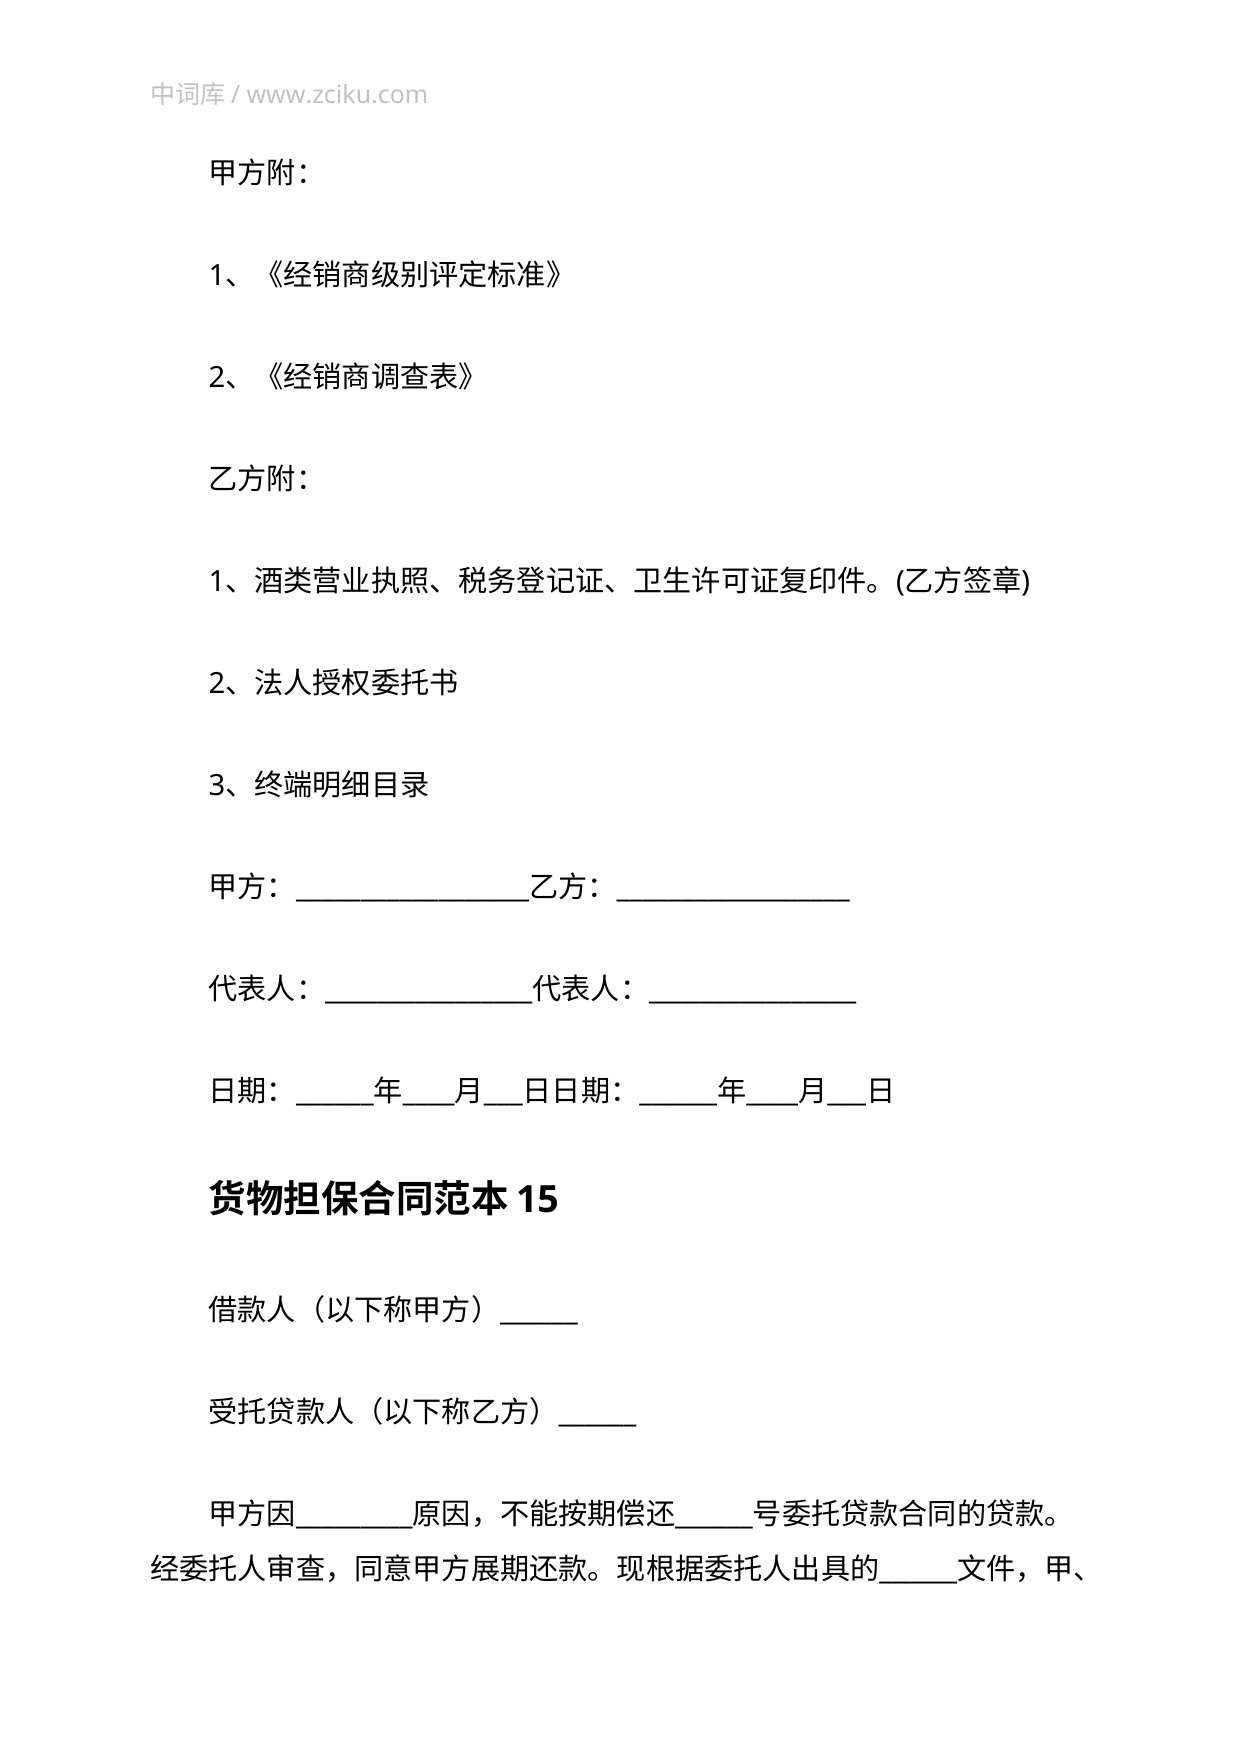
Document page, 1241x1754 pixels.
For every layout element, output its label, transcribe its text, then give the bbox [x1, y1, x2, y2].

text 乙方附： [150, 456, 1090, 498]
text 代表人：________________代表人：________________ [150, 965, 1090, 1008]
text 受托贷款人（以下称乙方）______ [150, 1389, 1090, 1431]
text 借款人（以下称甲方）______ [150, 1287, 1090, 1329]
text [150, 1491, 1090, 1588]
text 3、终端明细目录 [150, 761, 1090, 804]
text 2、法人授权委托书 [150, 659, 1090, 702]
text 1、酒类营业执照、税务登记证、卫生许可证复印件。(乙方签章) [150, 557, 1090, 600]
text 甲方附： [150, 150, 1090, 192]
text 2、《经销商调查表》 [150, 354, 1090, 396]
text 1、《经销商级别评定标准》 [150, 252, 1090, 294]
text 甲方：__________________乙方：__________________ [150, 863, 1090, 906]
text 日期：______年____月___日日期：______年____月___日 [150, 1067, 1090, 1110]
text 货物担保合同范本15 [150, 1169, 1090, 1224]
